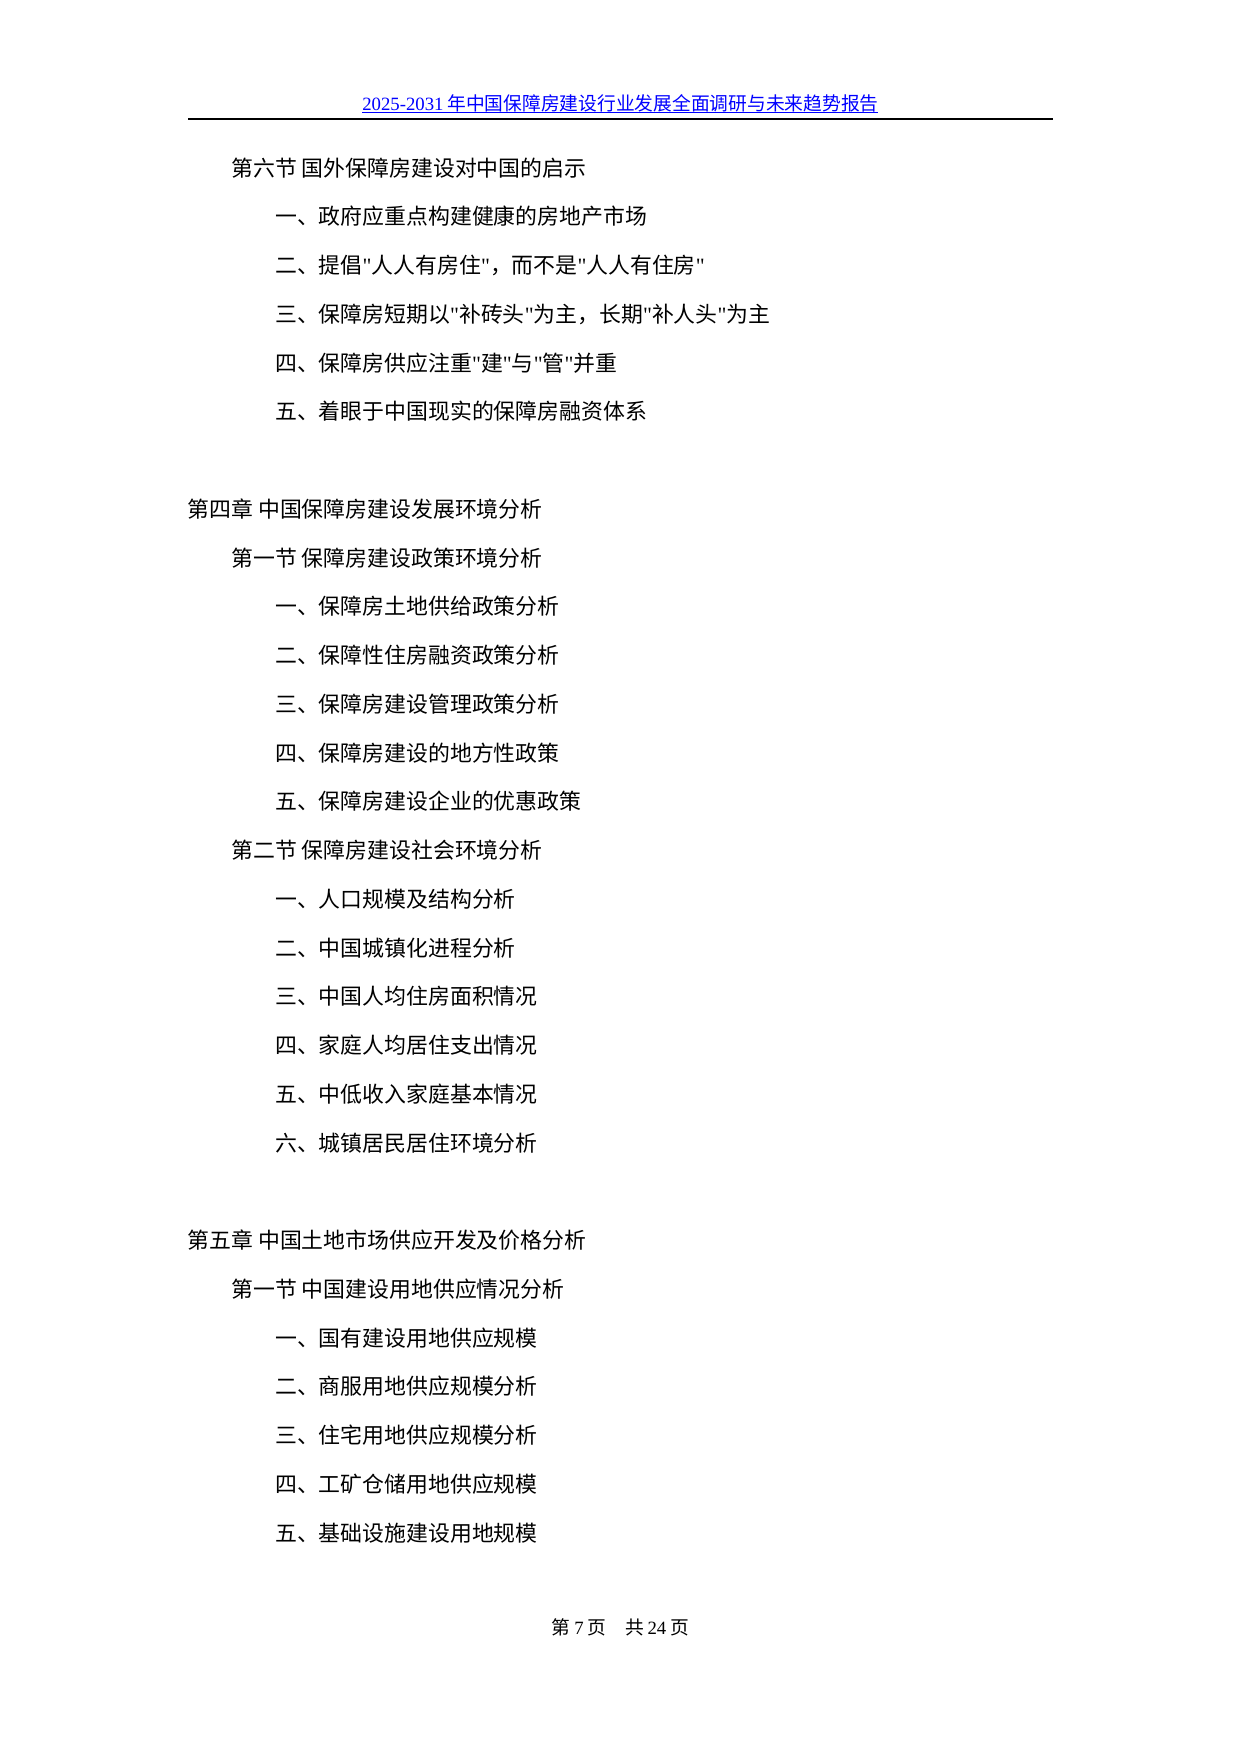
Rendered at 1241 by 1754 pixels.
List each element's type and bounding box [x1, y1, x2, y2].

text [187, 150, 1053, 1548]
